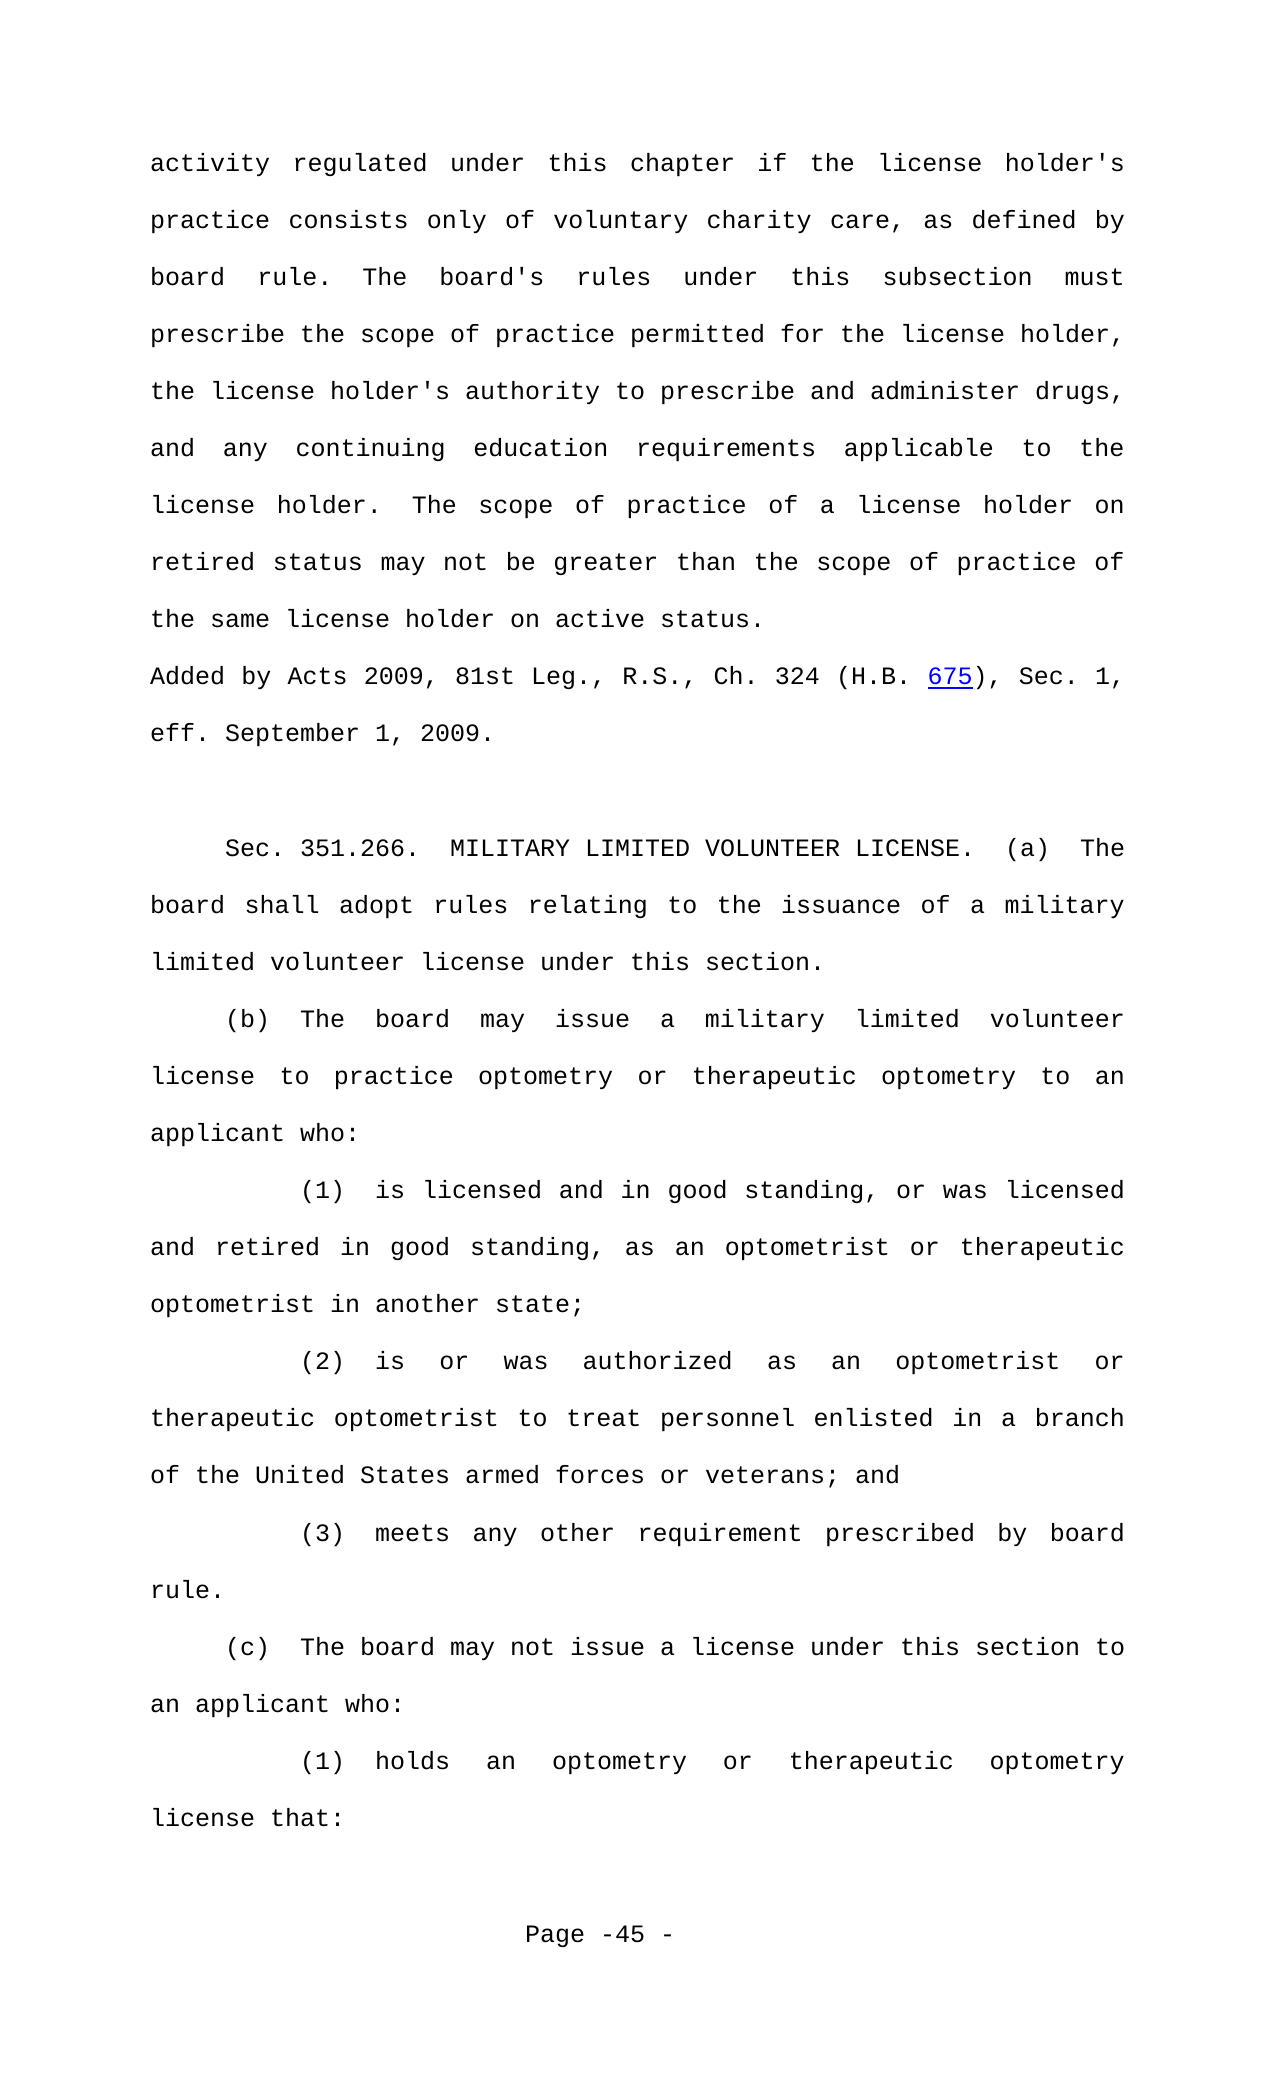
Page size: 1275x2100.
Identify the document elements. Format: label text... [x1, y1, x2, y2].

text (b) The board may issue a military limited volunteer license to practice optometry or therapeutic optometry to an applicant who: [150, 1006, 1125, 1149]
text (1) holds an optometry or therapeutic optometry license that: [150, 1748, 1125, 1834]
text (2) is or was authorized as an optometrist or therapeutic optometrist to treat personnel enlisted in a branch of the United States armed forces or veterans; and [150, 1349, 1125, 1491]
text Sec. 351.266. MILITARY LIMITED VOLUNTEER LICENSE. (a) The board shall adopt rules relating to the issuance of a military limited volunteer license under this section. [150, 835, 1125, 978]
text Added by Acts 2009, 81st Leg., R.S., Ch. 324 (H.B. 675), Sec. 1, eff. September 1, 2009. [150, 664, 1125, 749]
text (1) is licensed and in good standing, or was licensed and retired in good standing, as an optometrist or therapeutic optometrist in another state; [150, 1177, 1125, 1320]
text (c) The board may not issue a license under this section to an applicant who: [150, 1634, 1125, 1720]
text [150, 150, 1125, 635]
text (3) meets any other requirement prescribed by board rule. [150, 1520, 1125, 1606]
